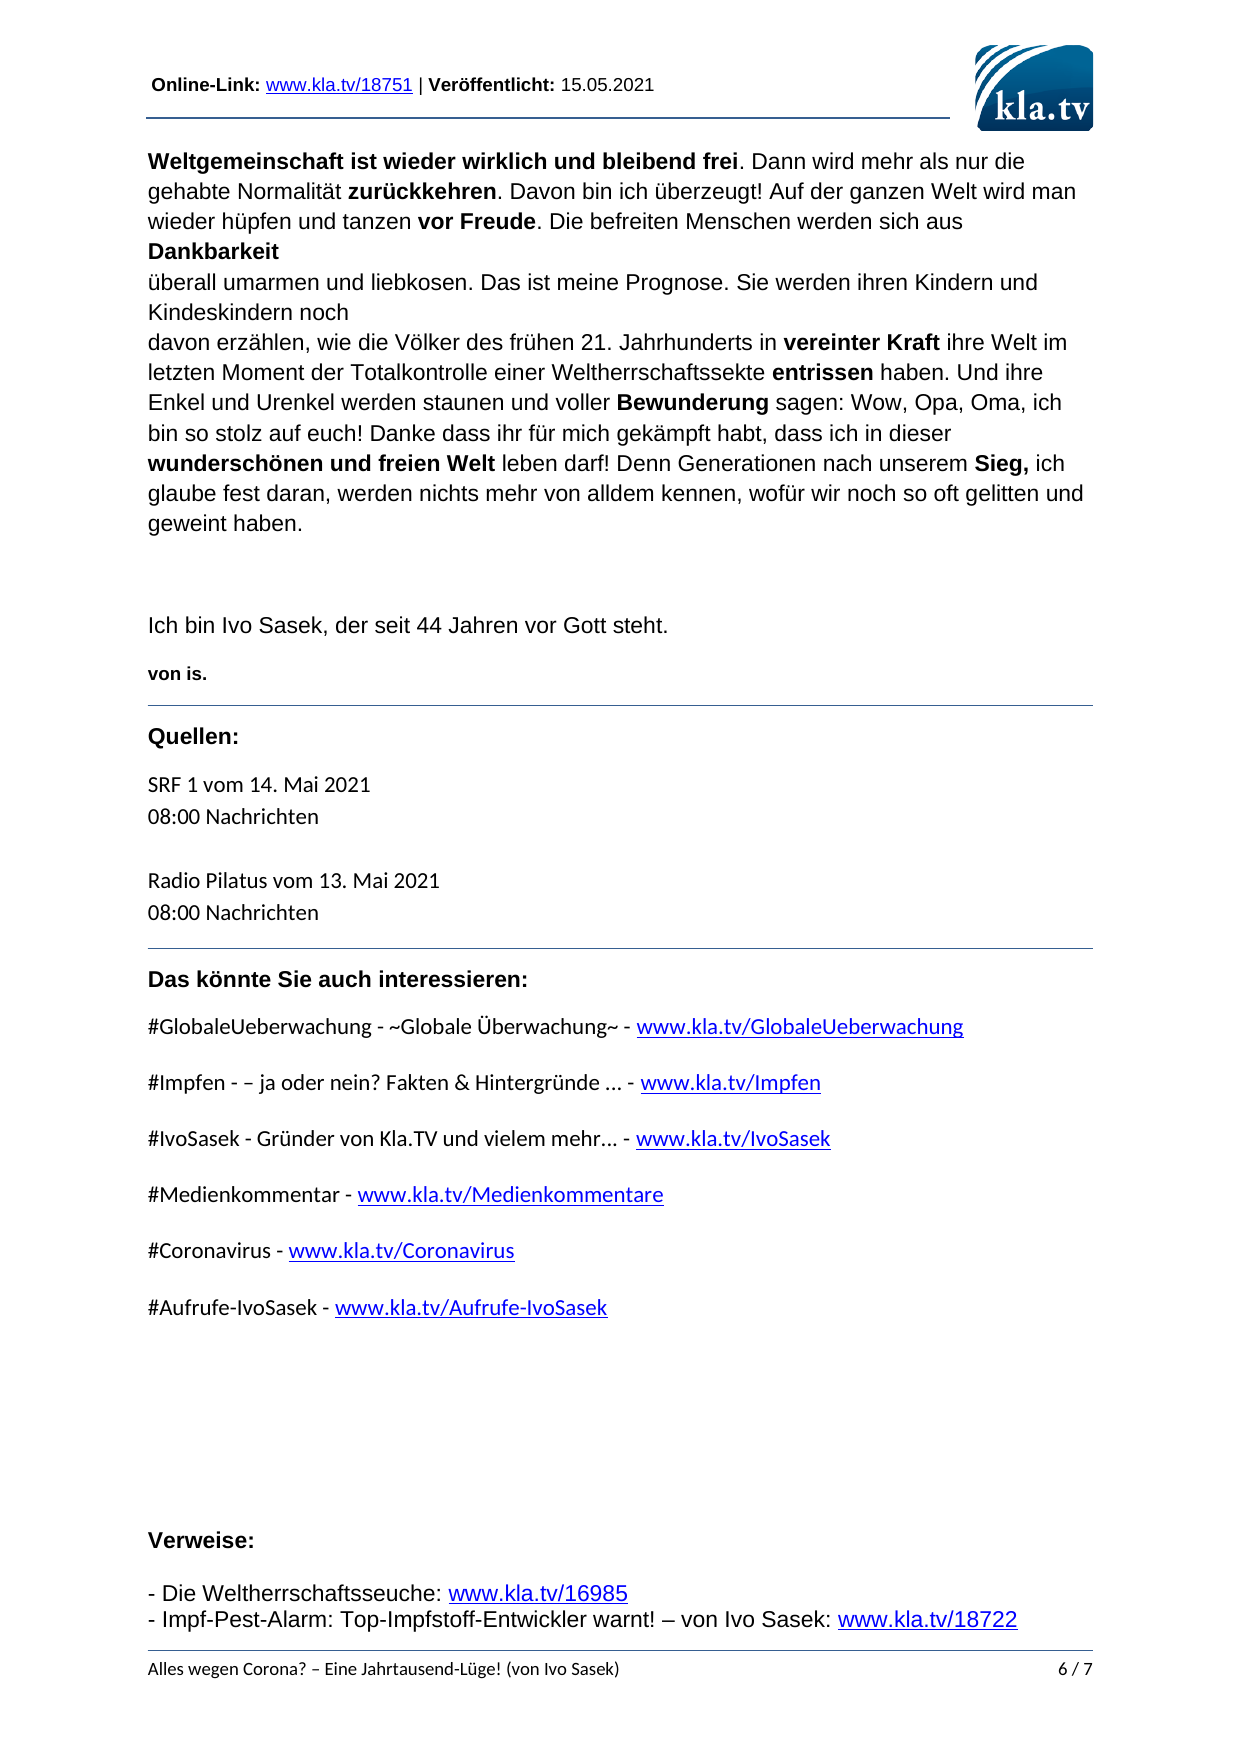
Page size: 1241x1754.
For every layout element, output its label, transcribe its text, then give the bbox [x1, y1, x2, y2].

text Quellen: [148, 706, 1093, 749]
text SRF 1 vom 14. Mai 2021 08:00 Nachrichten Radio Pilatus vom 13. Mai 2021 08:00 Nachrichten [148, 770, 1093, 927]
text - Impf-Pest-Alarm: Top-Impfstoff-Entwickler warnt! – von Ivo Sasek: www.kla.tv/18722 [148, 1606, 1093, 1633]
text von is. [148, 663, 1093, 685]
text #GlobaleUeberwachung - ~Globale Überwachung~ - www.kla.tv/GlobaleUeberwachung #Impfen - – ja oder nein? Fakten & Hintergründe ... - www.kla.tv/Impfen #IvoSasek - Gründer von Kla.TV und vielem mehr... - www.kla.tv/IvoSasek #Medienkommentar - www.kla.tv/Medienkommentare #Coronavirus - www.kla.tv/Coronavirus #Aufrufe-IvoSasek - www.kla.tv/Aufrufe-IvoSasek Verweise: - Die Weltherrschaftsseuche: www.kla.tv/16985 [148, 1012, 1093, 1606]
text Ich bin Ivo Sasek, der seit 44 Jahren vor Gott steht. [148, 612, 1093, 638]
text Das könnte Sie auch interessieren: [148, 949, 1093, 992]
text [148, 148, 1093, 536]
